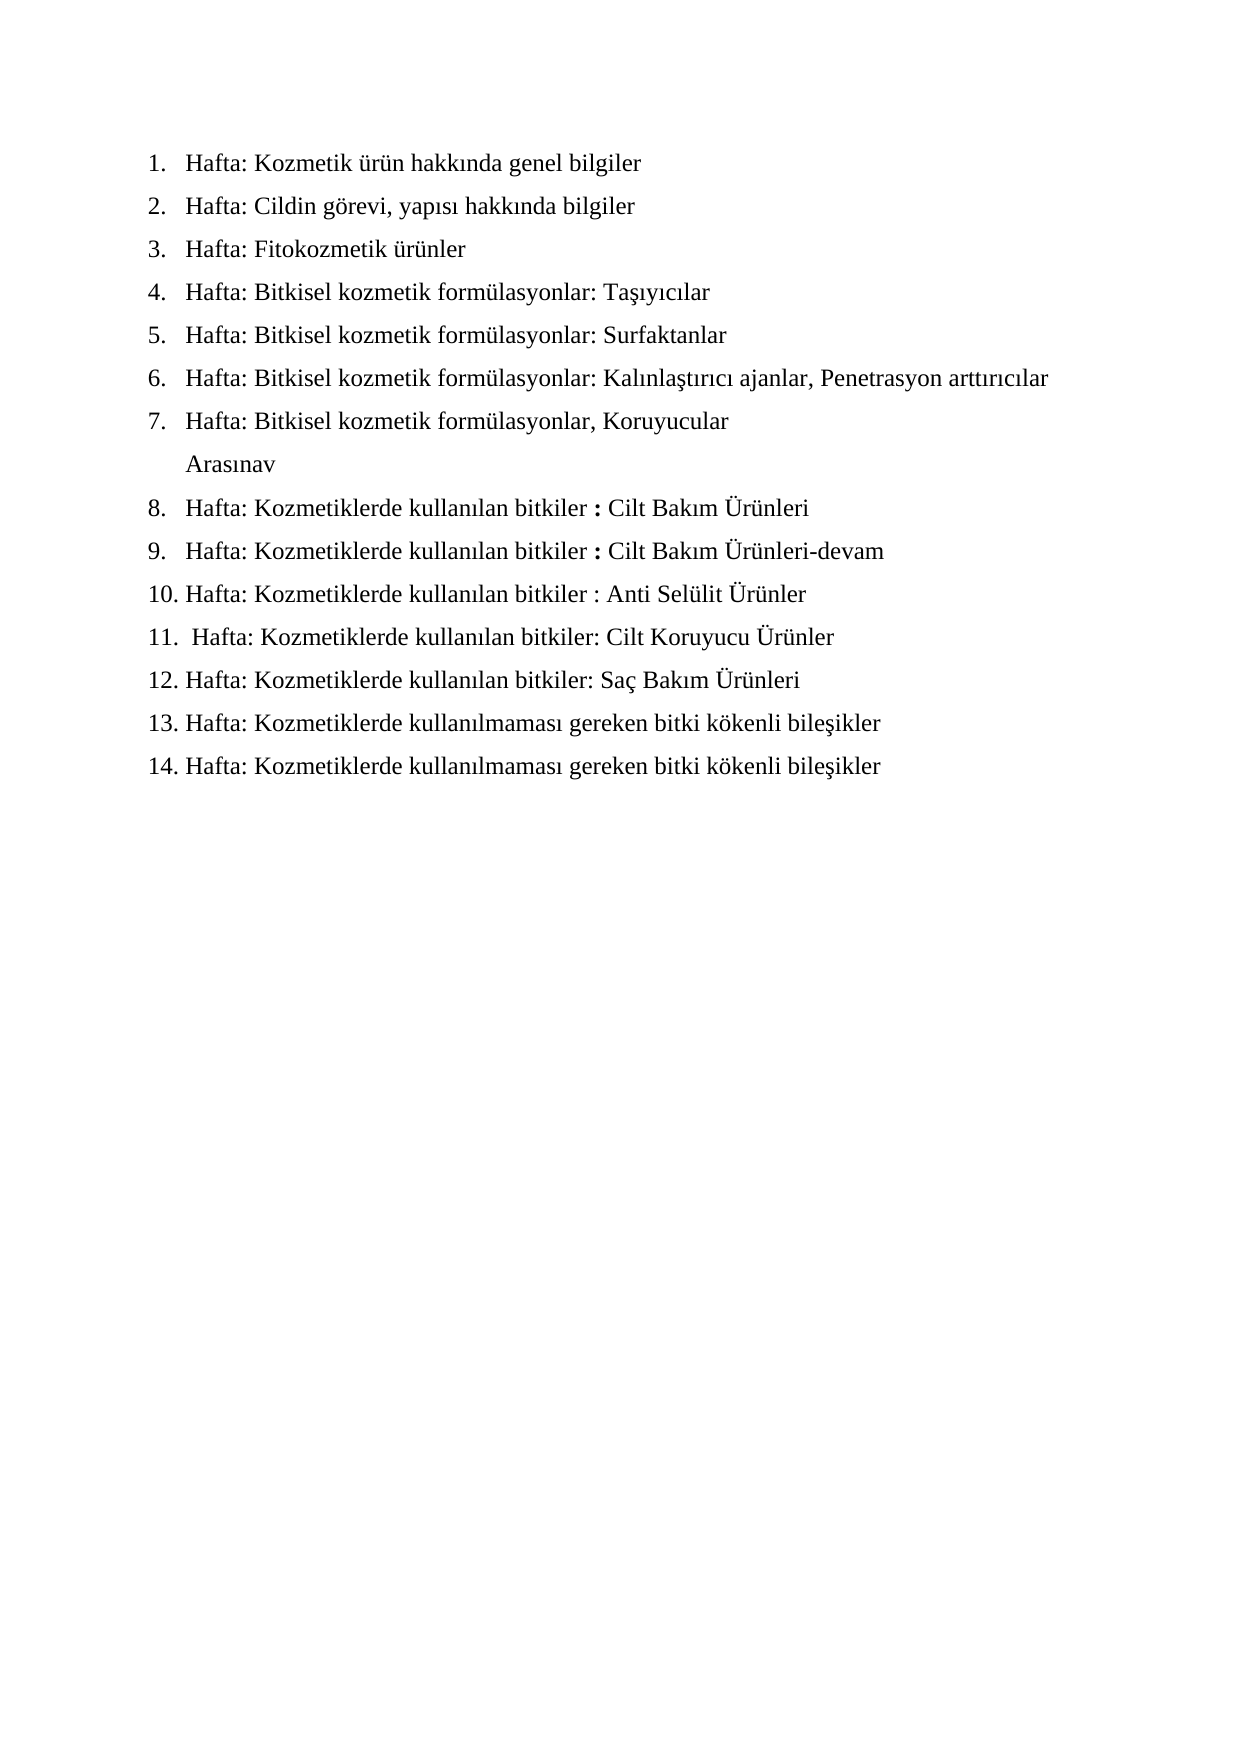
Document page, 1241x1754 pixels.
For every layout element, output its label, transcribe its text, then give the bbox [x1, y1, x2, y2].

list Hafta: Kozmetiklerde kullanılan bitkiler: Cilt Koruyucu Ürünler [148, 622, 1093, 651]
list Arasınav [185, 449, 1093, 478]
list Hafta: Bitkisel kozmetik formülasyonlar: Surfaktanlar [148, 320, 1093, 349]
list Hafta: Kozmetik ürün hakkında genel bilgiler [148, 148, 1093, 176]
list Hafta: Bitkisel kozmetik formülasyonlar: Taşıyıcılar [148, 277, 1093, 306]
list Hafta: Kozmetiklerde kullanılan bitkiler : Cilt Bakım Ürünleri-devam [148, 536, 1093, 564]
list Hafta: Kozmetiklerde kullanılan bitkiler : Cilt Bakım Ürünleri [148, 493, 1093, 521]
list Hafta: Kozmetiklerde kullanılmaması gereken bitki kökenli bileşikler [148, 751, 1093, 780]
list Hafta: Fitokozmetik ürünler [148, 234, 1093, 263]
list Hafta: Kozmetiklerde kullanılmaması gereken bitki kökenli bileşikler [148, 708, 1093, 737]
list Hafta: Cildin görevi, yapısı hakkında bilgiler [148, 191, 1093, 219]
list Hafta: Bitkisel kozmetik formülasyonlar, Koruyucular [148, 406, 1093, 435]
list Hafta: Bitkisel kozmetik formülasyonlar: Kalınlaştırıcı ajanlar, Penetrasyon arttırıcılar [148, 363, 1093, 392]
list Hafta: Kozmetiklerde kullanılan bitkiler : Anti Selülit Ürünler [148, 579, 1093, 608]
list Hafta: Kozmetiklerde kullanılan bitkiler: Saç Bakım Ürünleri [148, 665, 1093, 694]
